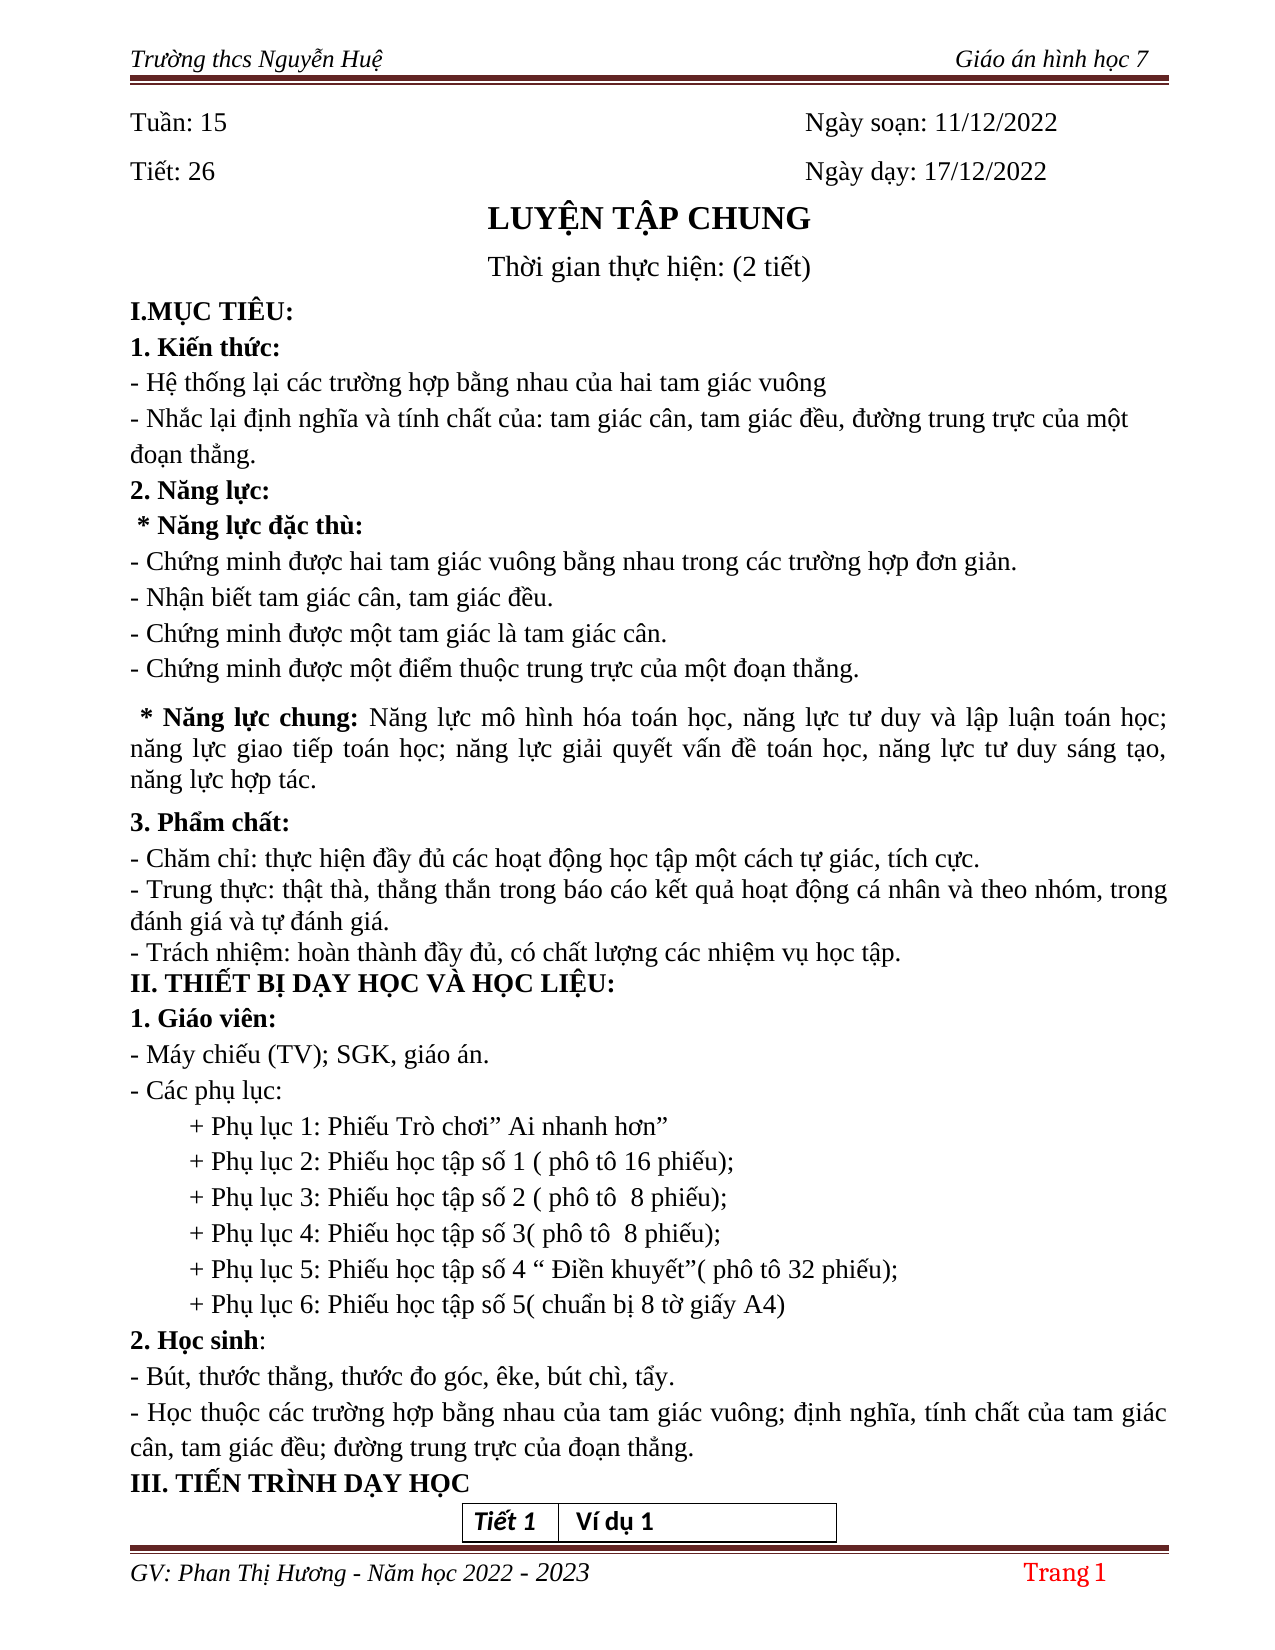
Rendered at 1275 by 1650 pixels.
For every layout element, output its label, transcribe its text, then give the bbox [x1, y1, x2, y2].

text - Chứng minh được hai tam giác vuông bằng nhau trong các trường hợp đơn giản. [130, 545, 1169, 576]
text - Bút, thước thẳng, thước đo góc, êke, bút chì, tẩy. [130, 1360, 1169, 1391]
text - Trung thực: thật thà, thẳng thắn trong báo cáo kết quả hoạt động cá nhân và theo nhóm, trong đánh giá và tự đánh giá. [130, 873, 1169, 936]
text 2. Học sinh: [130, 1324, 1169, 1355]
text - Chăm chỉ: thực hiện đầy đủ các hoạt động học tập một cách tự giác, tích cực. [130, 842, 1169, 873]
text - Các phụ lục: [130, 1074, 1169, 1105]
text - Chứng minh được một điểm thuộc trung trực của một đoạn thẳng. [130, 652, 1169, 683]
text III. TIẾN TRÌNH DẠY HỌC [130, 1467, 1169, 1498]
text * Năng lực chung: Năng lực mô hình hóa toán học, năng lực tư duy và lập luận toán học; năng lực giao tiếp toán học; năng lực giải quyết vấn đề toán học, năng lực tư duy sáng tạo, năng lực hợp tác. [130, 701, 1169, 794]
text - Học thuộc các trường hợp bằng nhau của tam giác vuông; định nghĩa, tính chất của tam giác cân, tam giác đều; đường trung trực của đoạn thẳng. [130, 1396, 1169, 1462]
text + Phụ lục 4: Phiếu học tập số 3( phô tô 8 phiếu); [189, 1217, 1169, 1248]
text Tuần: 15 Ngày soạn: 11/12/2022 [130, 106, 1169, 137]
text Thời gian thực hiện: (2 tiết) [130, 249, 1169, 283]
text - Nhận biết tam giác cân, tam giác đều. [130, 581, 1169, 612]
text * Năng lực đặc thù: [130, 509, 1169, 541]
text 3. Phẩm chất: [130, 807, 1169, 838]
text 2. Năng lực: [130, 474, 1169, 505]
table_header Tiết 1 [463, 1504, 558, 1541]
text - Chứng minh được một tam giác là tam giác cân. [130, 617, 1169, 648]
text LUYỆN TẬP CHUNG [130, 198, 1169, 237]
text I.MỤC TIÊU: [130, 295, 1169, 326]
text 1. Giáo viên: [130, 1003, 1169, 1034]
text + Phụ lục 2: Phiếu học tập số 1 ( phô tô 16 phiếu); [189, 1146, 1169, 1177]
text + Phụ lục 3: Phiếu học tập số 2 ( phô tô 8 phiếu); [189, 1181, 1169, 1212]
text - Hệ thống lại các trường hợp bằng nhau của hai tam giác vuông [130, 367, 1169, 398]
text Tiết: 26 Ngày dạy: 17/12/2022 [130, 154, 1169, 186]
text - Trách nhiệm: hoàn thành đầy đủ, có chất lượng các nhiệm vụ học tập. [130, 936, 1169, 967]
text + Phụ lục 5: Phiếu học tập số 4 “ Điền khuyết”( phô tô 32 phiếu); [189, 1253, 1169, 1284]
text - Máy chiếu (TV); SGK, giáo án. [130, 1038, 1169, 1069]
text 1. Kiến thức: [130, 331, 1169, 362]
text - Nhắc lại định nghĩa và tính chất của: tam giác cân, tam giác đều, đường trung trực của một đoạn thẳng. [130, 402, 1169, 469]
text + Phụ lục 6: Phiếu học tập số 5( chuẩn bị 8 tờ giấy A4) [189, 1288, 1169, 1319]
text + Phụ lục 1: Phiếu Trò chơi” Ai nhanh hơn” [189, 1110, 1169, 1141]
table_header Ví dụ 1 [559, 1504, 836, 1541]
text II. THIẾT BỊ DẠY HỌC VÀ HỌC LIỆU: [130, 967, 1169, 998]
